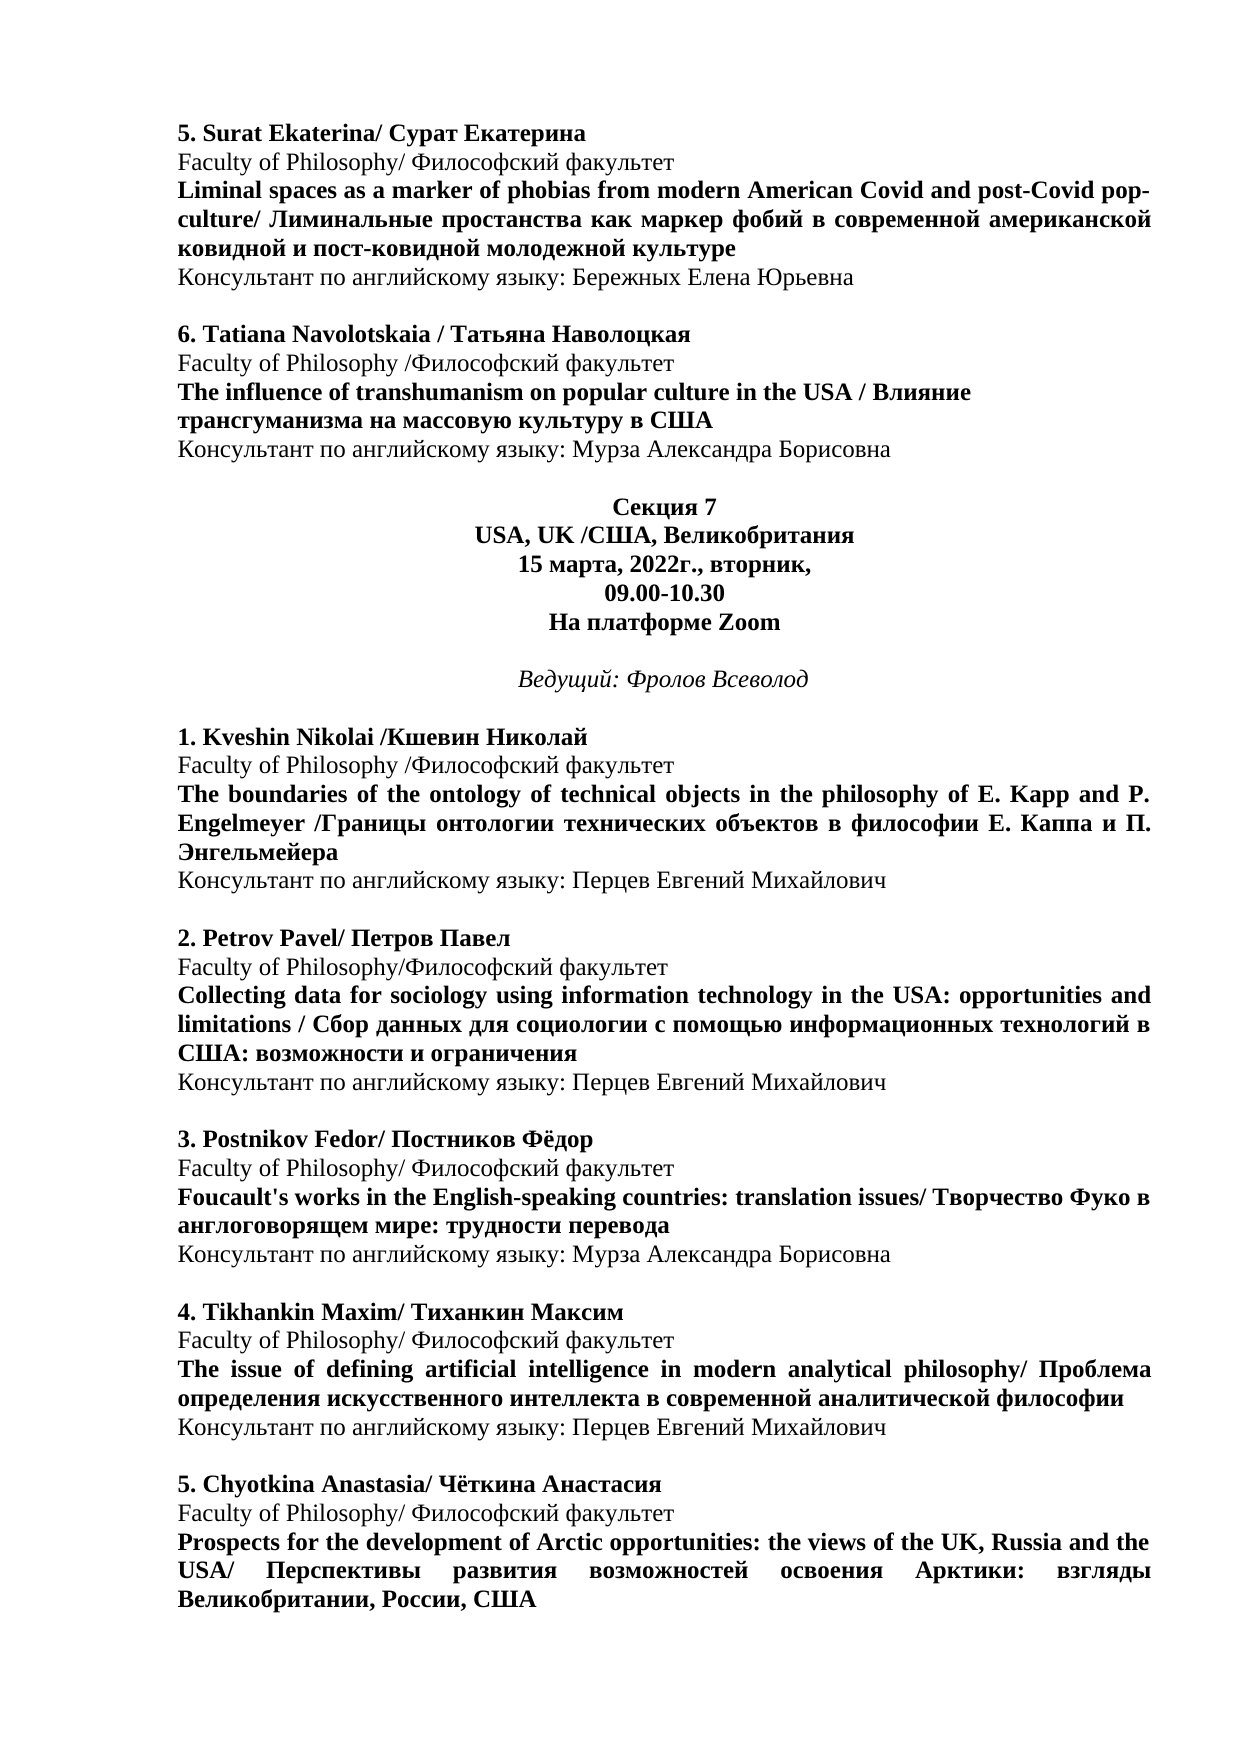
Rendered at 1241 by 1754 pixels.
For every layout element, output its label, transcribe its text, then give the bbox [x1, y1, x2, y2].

text 09.00-10.30 [177, 578, 1152, 607]
text Консультант по английскому языку: Мурза Александра Борисовна [177, 1239, 1152, 1268]
text Faculty of Philosophy/ Философский факультет [177, 1326, 1152, 1354]
text Ведущий: Фролов Всеволод [177, 664, 1152, 693]
text 5. Chyotkina Anastasia/ Чёткина Анастасия [177, 1469, 1152, 1498]
text 1. Kveshin Nikolai /Кшевин Николай [177, 722, 1152, 751]
text The influence of transhumanism on popular culture in the USA / Влияние трансгуманизма на массовую культуру в США [177, 377, 1152, 434]
text Faculty of Philosophy /Философский факультет [177, 751, 1152, 779]
text Консультант по английскому языку: Перцев Евгений Михайлович [177, 1067, 1152, 1096]
text 3. Postnikov Fedor/ Постников Фёдор [177, 1124, 1152, 1153]
text USA, UK /США, Великобритания [177, 521, 1152, 549]
text Секция 7 [177, 492, 1152, 521]
text 4. Tikhankin Maxim/ Тиханкин Максим [177, 1297, 1152, 1326]
text На платформе Zoom [177, 607, 1152, 636]
text Консультант по английскому языку: Бережных Елена Юрьевна [177, 262, 1152, 291]
text 6. Tatiana Navolotskaia / Татьяна Наволоцкая [177, 319, 1152, 348]
text Консультант по английскому языку: Перцев Евгений Михайлович [177, 866, 1152, 894]
text Faculty of Philosophy/ Философский факультет [177, 147, 1152, 176]
text Консультант по английскому языку: Мурза Александра Борисовна [177, 434, 1152, 463]
text Liminal spaces as a marker of phobias from modern American Covid and post-Covid pop-culture/ Лиминальные простанства как маркер фобий в современной американской ковидной и пост-ковидной молодежной культуре [177, 176, 1152, 262]
text 5. Surat Ekaterina/ Сурат Екатерина [177, 118, 1152, 147]
text Prospects for the development of Arctic opportunities: the views of the UK, Russia and the USA/ Перспективы развития возможностей освоения Арктики: взгляды Великобритании, России, США [177, 1527, 1152, 1613]
text 15 марта, 2022г., вторник, [177, 549, 1152, 578]
text Faculty of Philosophy/ Философский факультет [177, 1498, 1152, 1527]
text Консультант по английскому языку: Перцев Евгений Михайлович [177, 1412, 1152, 1441]
text 2. Petrov Pavel/ Петров Павел [177, 923, 1152, 952]
text The issue of defining artificial intelligence in modern analytical philosophy/ Проблема определения искусственного интеллекта в современной аналитической философии [177, 1354, 1152, 1412]
text Collecting data for sociology using information technology in the USA: opportunities and limitations / Сбор данных для социологии с помощью информационных технологий в США: возможности и ограничения [177, 981, 1152, 1067]
text Faculty of Philosophy/Философский факультет [177, 952, 1152, 981]
text Foucault's works in the English-speaking countries: translation issues/ Творчество Фуко в англоговорящем мире: трудности перевода [177, 1182, 1152, 1239]
text Faculty of Philosophy/ Философский факультет [177, 1153, 1152, 1182]
text The boundaries of the ontology of technical objects in the philosophy of E. Kapp and P. Engelmeyer /Границы онтологии технических объектов в философии Е. Каппа и П. Энгельмейера [177, 779, 1152, 866]
text Faculty of Philosophy /Философский факультет [177, 348, 1152, 377]
